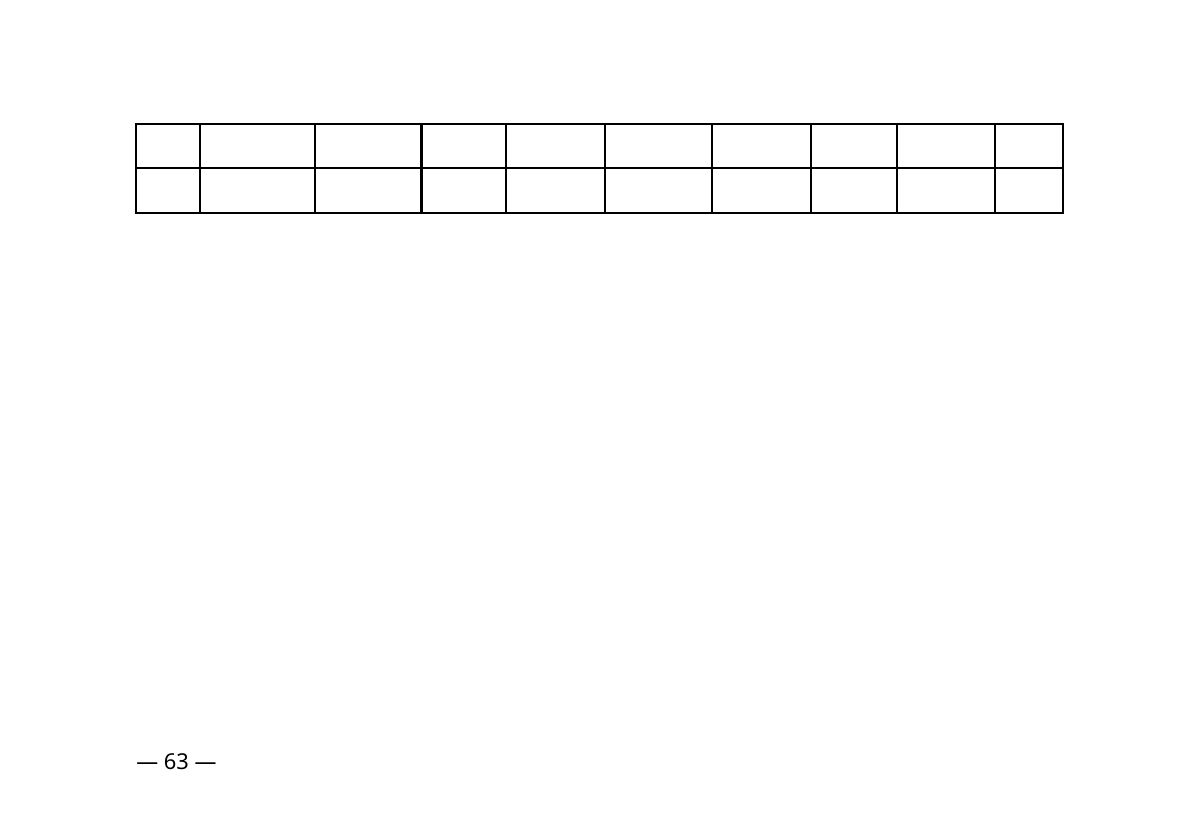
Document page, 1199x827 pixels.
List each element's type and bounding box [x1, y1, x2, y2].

table_cell [507, 125, 604, 167]
table_cell [996, 169, 1062, 212]
table_cell [423, 169, 505, 212]
table_cell [137, 125, 199, 167]
table_cell [423, 125, 505, 167]
table_cell [606, 169, 711, 212]
table_cell [898, 125, 994, 167]
table_cell [996, 125, 1062, 167]
table_cell [812, 125, 896, 167]
table_cell [606, 125, 711, 167]
table_cell [713, 125, 810, 167]
table_cell [201, 169, 314, 212]
table_cell [316, 169, 420, 212]
table_cell [137, 169, 199, 212]
table_cell [898, 169, 994, 212]
table_cell [201, 125, 314, 167]
table_cell [713, 169, 810, 212]
table_cell [507, 169, 604, 212]
table_cell [812, 169, 896, 212]
table_cell [316, 125, 420, 167]
